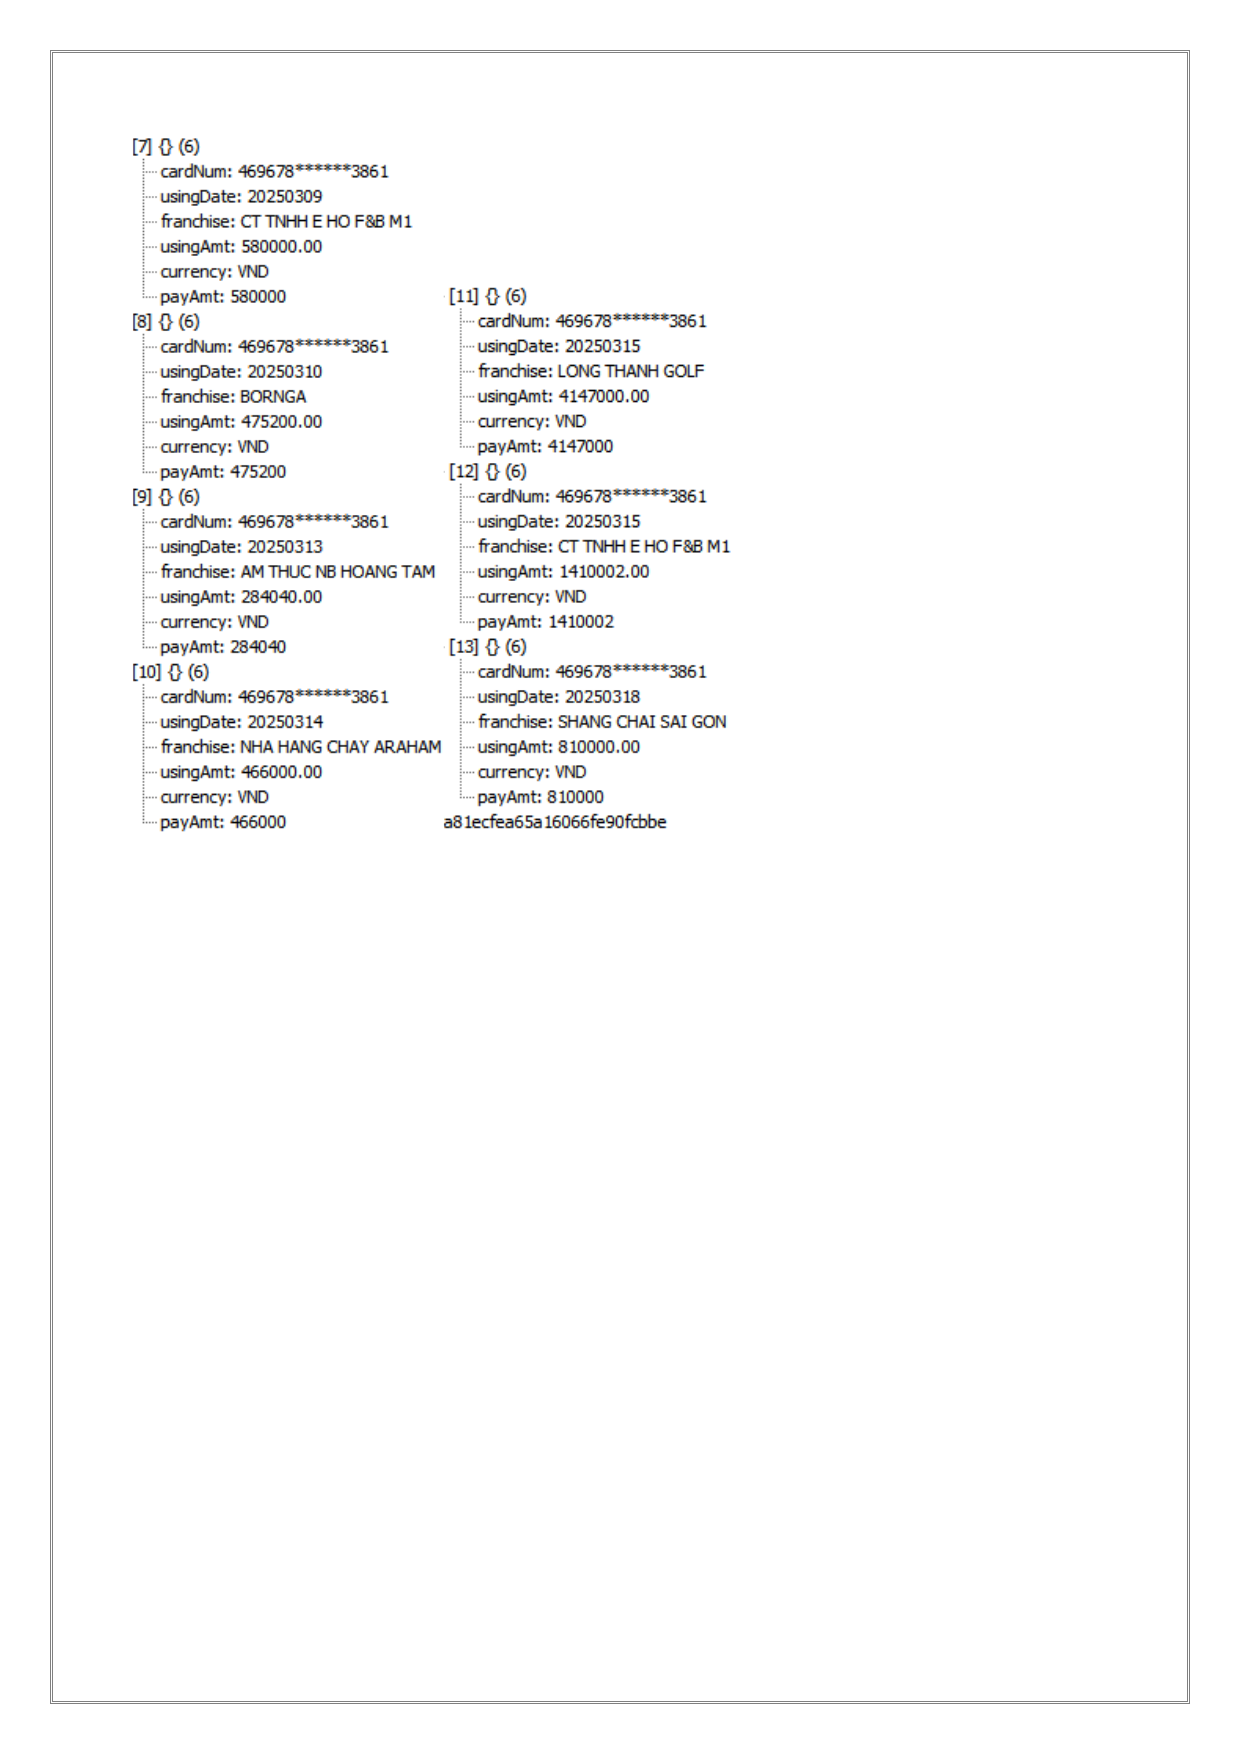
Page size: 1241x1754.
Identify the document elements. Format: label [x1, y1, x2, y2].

picture [132, 134, 737, 833]
